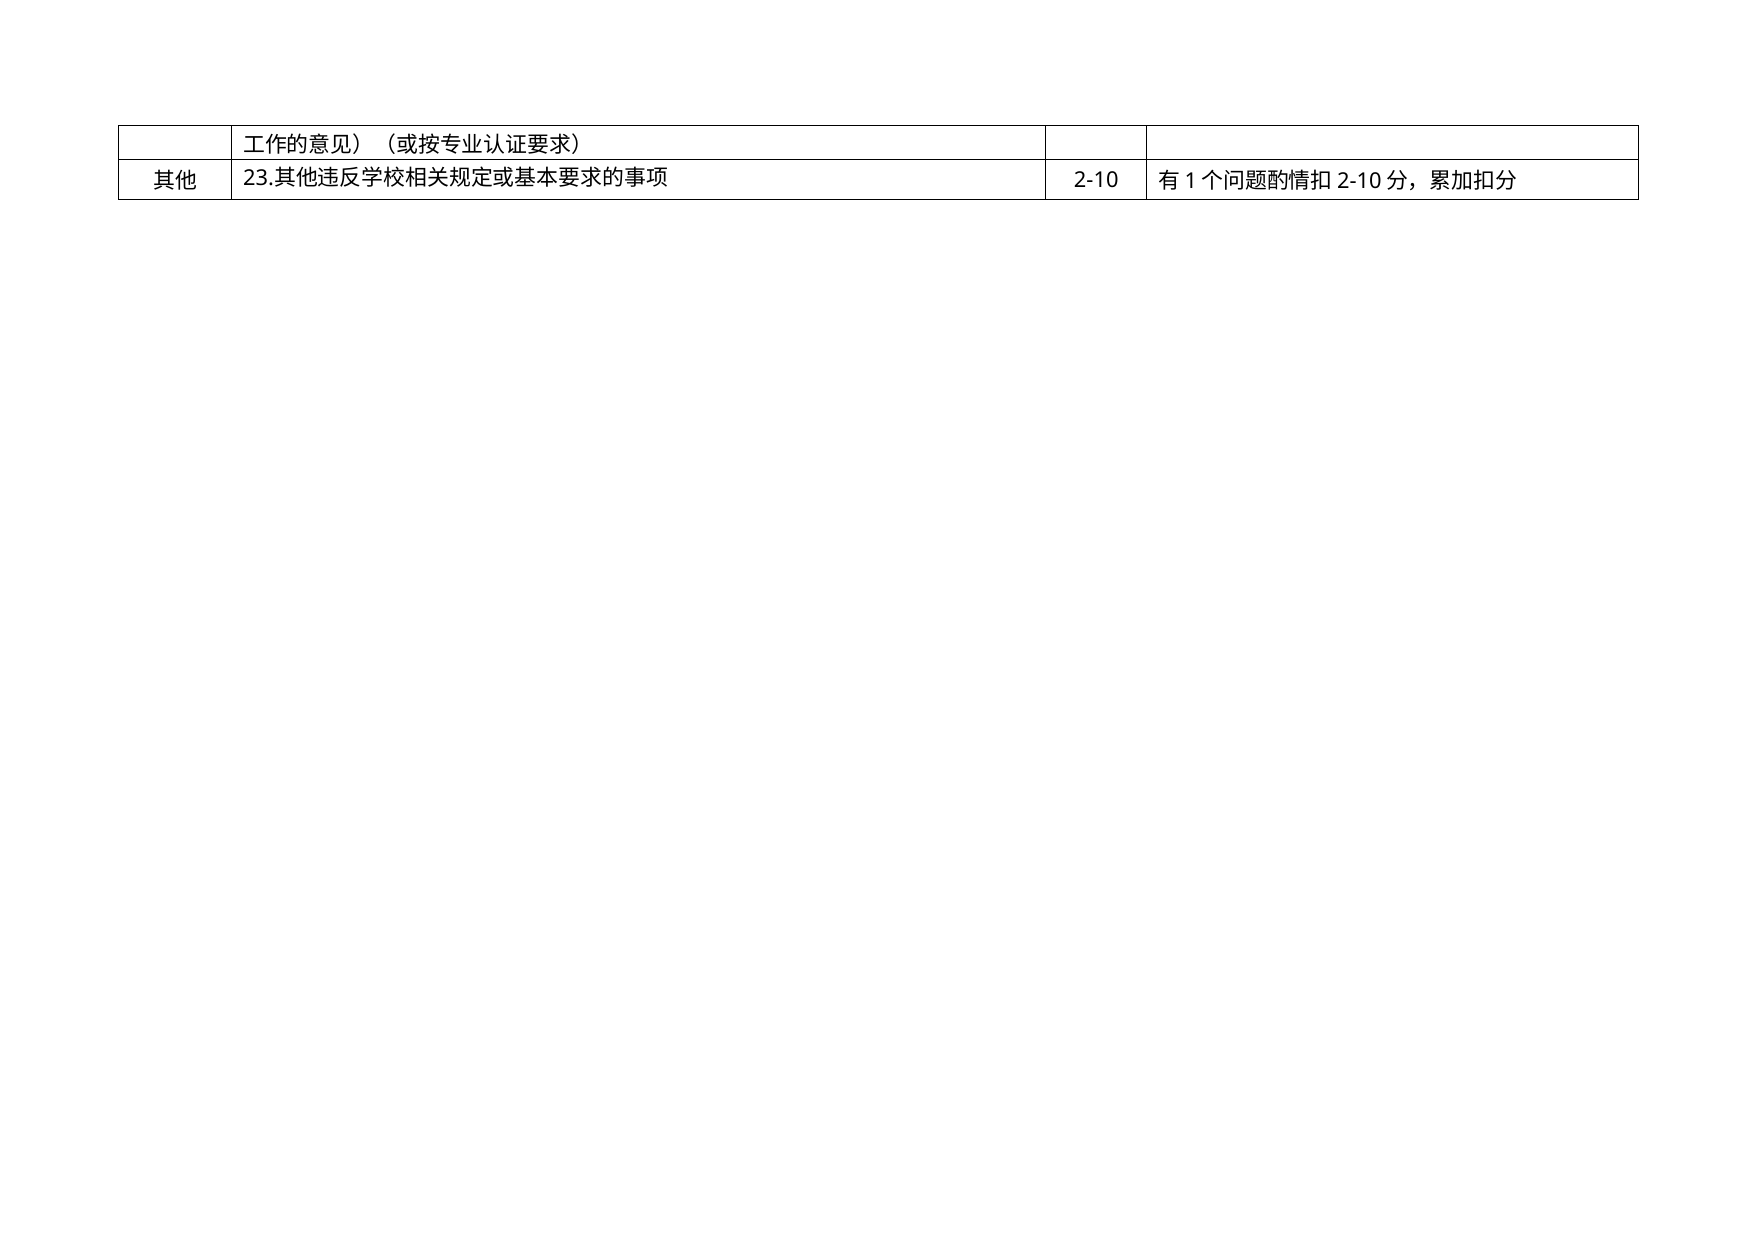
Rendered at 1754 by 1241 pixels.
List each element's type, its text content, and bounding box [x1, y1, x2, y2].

table_cell 有1个问题酌情扣2-10分，累加扣分 [1147, 160, 1638, 199]
table_cell 23.其他违反学校相关规定或基本要求的事项 [232, 160, 1045, 199]
table_cell 2-10 [1046, 160, 1146, 199]
table_cell 3-5 [1046, 126, 1146, 159]
table_cell [1147, 126, 1638, 159]
table_cell 其他 [119, 160, 231, 199]
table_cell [232, 126, 1045, 159]
